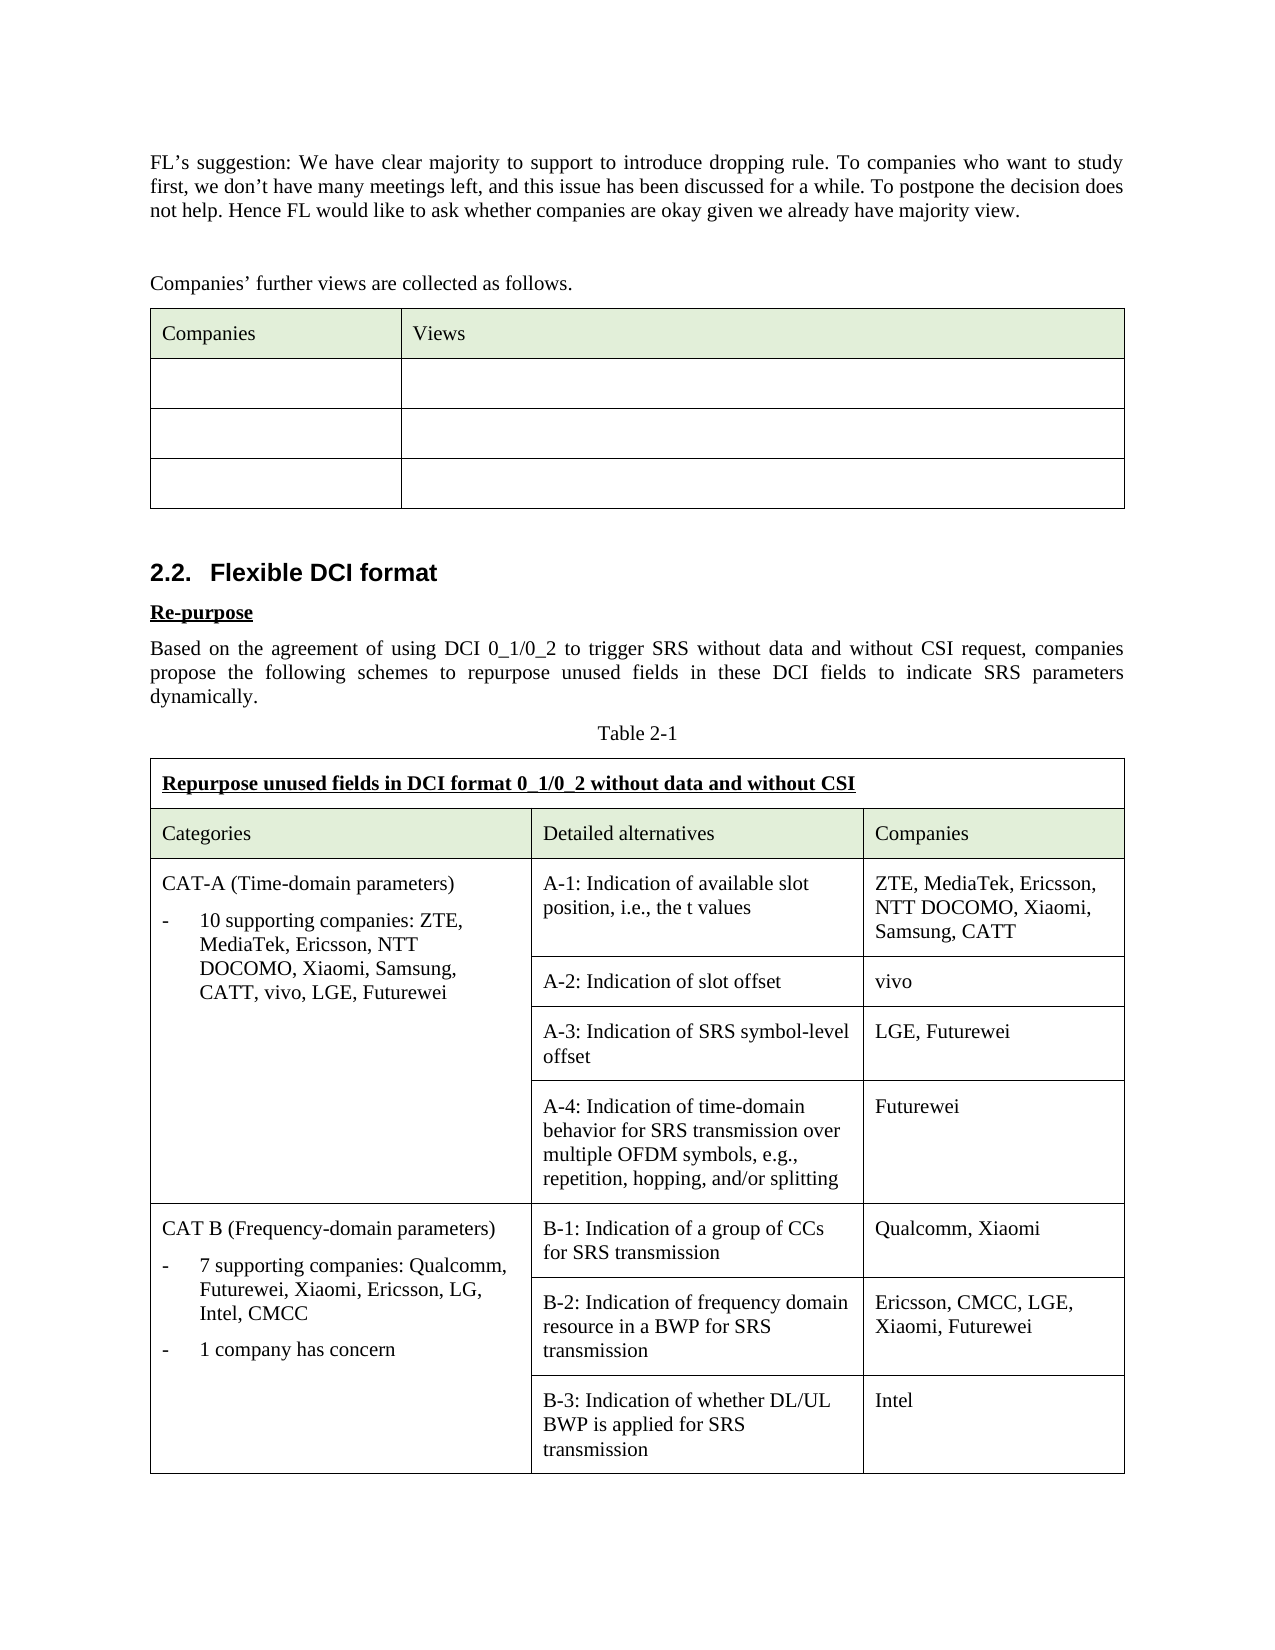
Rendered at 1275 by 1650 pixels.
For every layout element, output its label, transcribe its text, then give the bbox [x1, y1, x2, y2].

table_header Companies [151, 309, 401, 358]
table_cell vivo [864, 957, 1124, 1006]
text Re-purpose [150, 599, 1125, 624]
table_cell [402, 459, 1124, 508]
table_cell B-3: Indication of whether DL/UL BWP is applied for SRS transmission [532, 1376, 863, 1473]
text Based on the agreement of using DCI 0_1/0_2 to trigger SRS without data and without CSI request, companies propose the following schemes to repurpose unused fields in these DCI fields to indicate SRS parameters dynamically. [150, 636, 1125, 708]
table_cell Ericsson, CMCC, LGE, Xiaomi, Futurewei [864, 1278, 1124, 1375]
table_cell Categories [151, 809, 531, 858]
table_cell [151, 359, 401, 408]
table_cell A-2: Indication of slot offset [532, 957, 863, 1006]
table_cell [151, 409, 401, 458]
table_cell Futurewei [864, 1081, 1124, 1202]
table_cell Intel [864, 1376, 1124, 1473]
table_header Repurpose unused fields in DCI format 0_1/0_2 without data and without CSI [151, 759, 1124, 807]
text FL’s suggestion: We have clear majority to support to introduce dropping rule. To companies who want to study first, we don’t have many meetings left, and this issue has been discussed for a while. To postpone the decision does not help. Hence FL would like to ask whether companies are okay given we already have majority view. [150, 150, 1125, 222]
table_cell A-3: Indication of SRS symbol-level offset [532, 1007, 863, 1080]
table_cell Companies [864, 809, 1124, 858]
table_cell A-1: Indication of available slot position, i.e., the t values [532, 859, 863, 956]
subtitle Flexible DCI format [150, 558, 1125, 587]
table_cell A-4: Indication of time-domain behavior for SRS transmission over multiple OFDM symbols, e.g., repetition, hopping, and/or splitting [532, 1081, 863, 1202]
table_header Views [402, 309, 1124, 358]
table_cell B-1: Indication of a group of CCs for SRS transmission [532, 1204, 863, 1277]
table_cell LGE, Futurewei [864, 1007, 1124, 1080]
table_cell [402, 409, 1124, 458]
table_cell ZTE, MediaTek, Ericsson, NTT DOCOMO, Xiaomi, Samsung, CATT [864, 859, 1124, 956]
table_cell [402, 359, 1124, 408]
table_cell Detailed alternatives [532, 809, 863, 858]
table_cell CAT-A (Time-domain parameters) 10 supporting companies: ZTE, MediaTek, Ericsson, NTT DOCOMO, Xiaomi, Samsung, CATT, vivo, LGE, Futurewei [151, 859, 531, 1202]
table_cell B-2: Indication of frequency domain resource in a BWP for SRS transmission [532, 1278, 863, 1375]
text Table 2-1 [150, 721, 1125, 745]
table_cell [151, 459, 401, 508]
table_cell Qualcomm, Xiaomi [864, 1204, 1124, 1277]
text Companies’ further views are collected as follows. [150, 271, 1125, 295]
table_cell CAT B (Frequency-domain parameters) 7 supporting companies: Qualcomm, Futurewei, Xiaomi, Ericsson, LG, Intel, CMCC 1 company has concern [151, 1204, 531, 1473]
